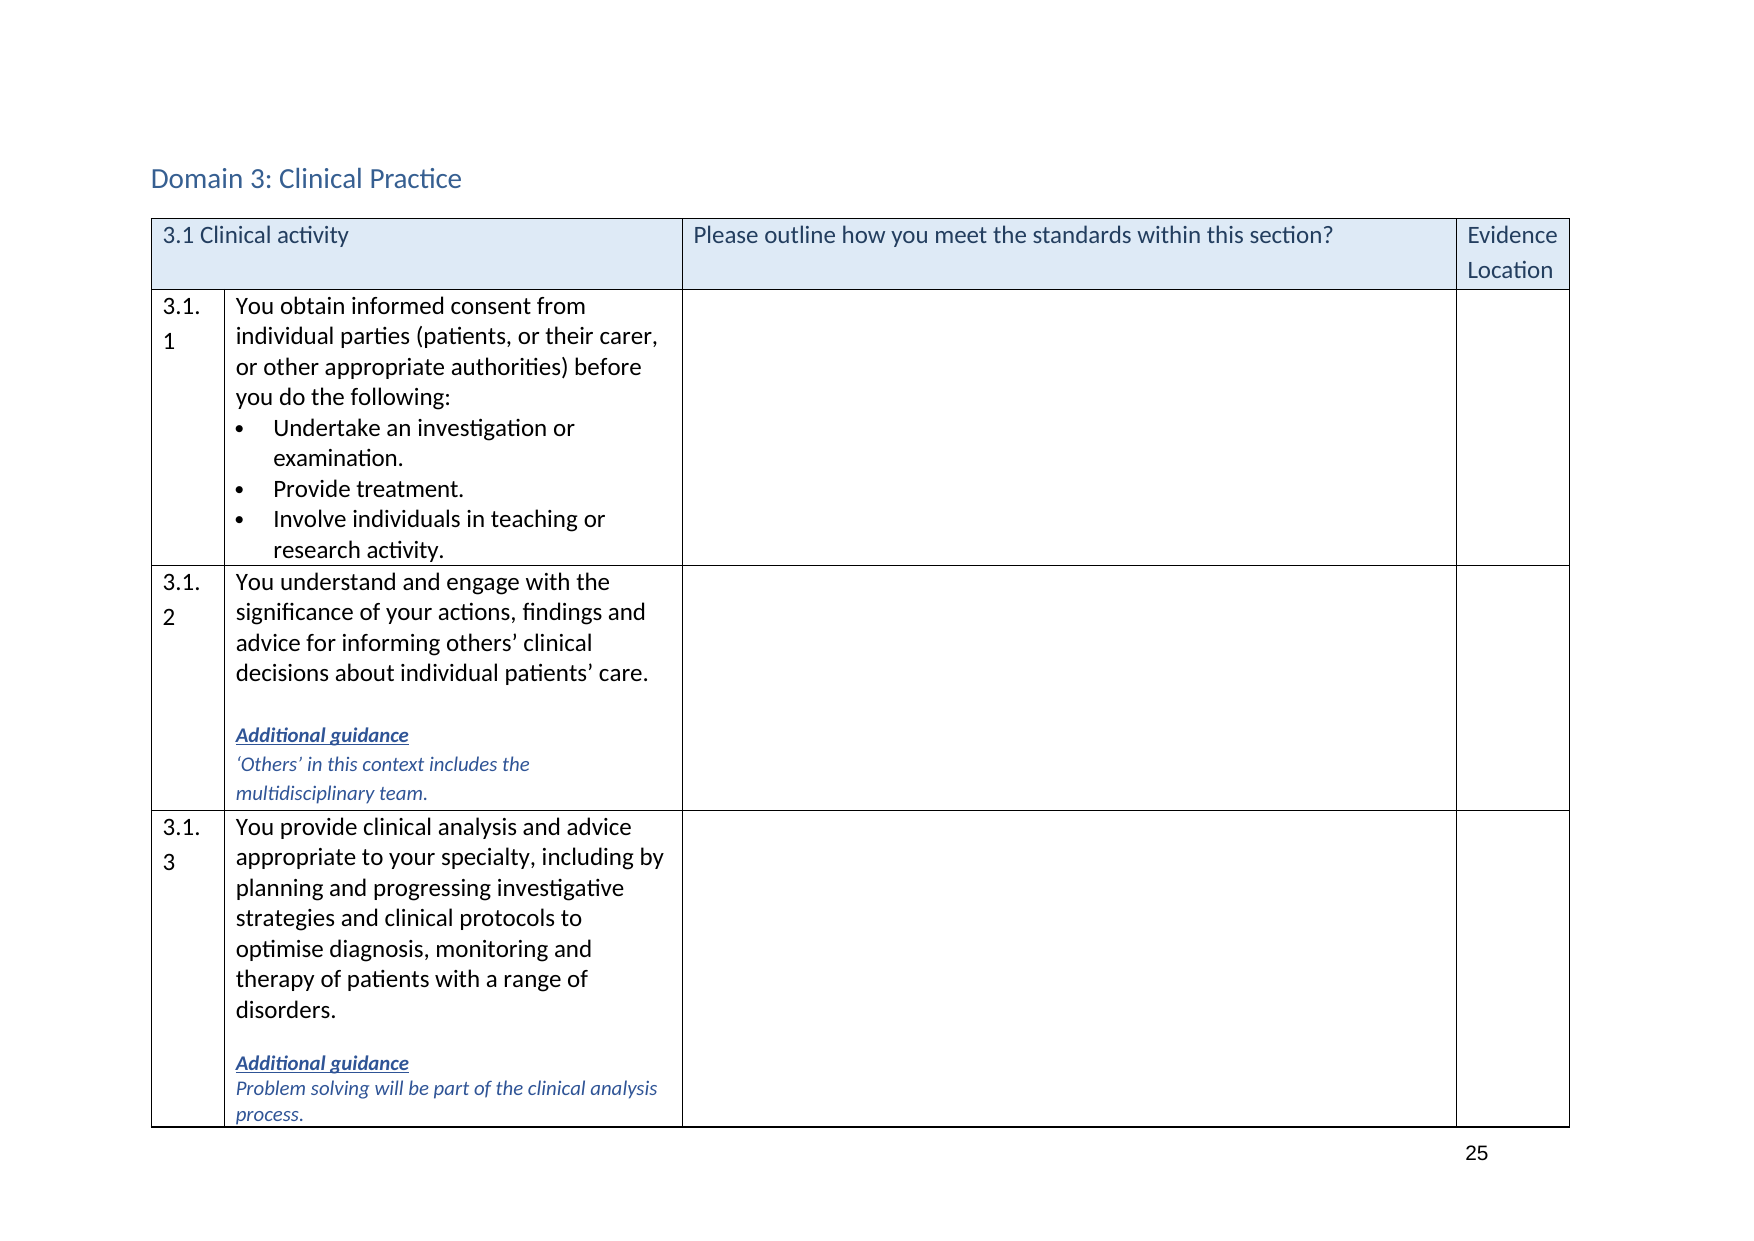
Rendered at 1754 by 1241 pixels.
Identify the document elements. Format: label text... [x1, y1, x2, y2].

table_header Please outline how you meet the standards within this section? [683, 219, 1456, 289]
table_cell You obtain informed consent from individual parties (patients, or their carer, or other appropriate authorities) before you do the following: Undertake an investigation or examination. Provide treatment. Involve individuals in teaching or research activity. [225, 290, 682, 564]
table_cell [683, 566, 1456, 810]
table_cell 3.1.1 [152, 290, 224, 564]
table_cell [1457, 566, 1569, 810]
table_cell You understand and engage with the significance of your actions, findings and advice for informing others’ clinical decisions about individual patients’ care. Additional guidance ‘Others’ in this context includes the multidisciplinary team. [225, 566, 682, 810]
table_cell [683, 811, 1456, 1126]
text Domain 3: Clinical Practice [151, 160, 1488, 196]
table_cell [1457, 811, 1569, 1126]
table_cell [683, 290, 1456, 564]
table_header Evidence Location [1457, 219, 1569, 289]
table_header 3.1 Clinical activity [152, 219, 682, 289]
table_cell [1457, 290, 1569, 564]
table_cell 3.1.3 [152, 811, 224, 1126]
table_cell You provide clinical analysis and advice appropriate to your specialty, including by planning and progressing investigative strategies and clinical protocols to optimise diagnosis, monitoring and therapy of patients with a range of disorders. Additional guidance Problem solving will be part of the clinical analysis process. [225, 811, 682, 1126]
table_cell 3.1.2 [152, 566, 224, 810]
